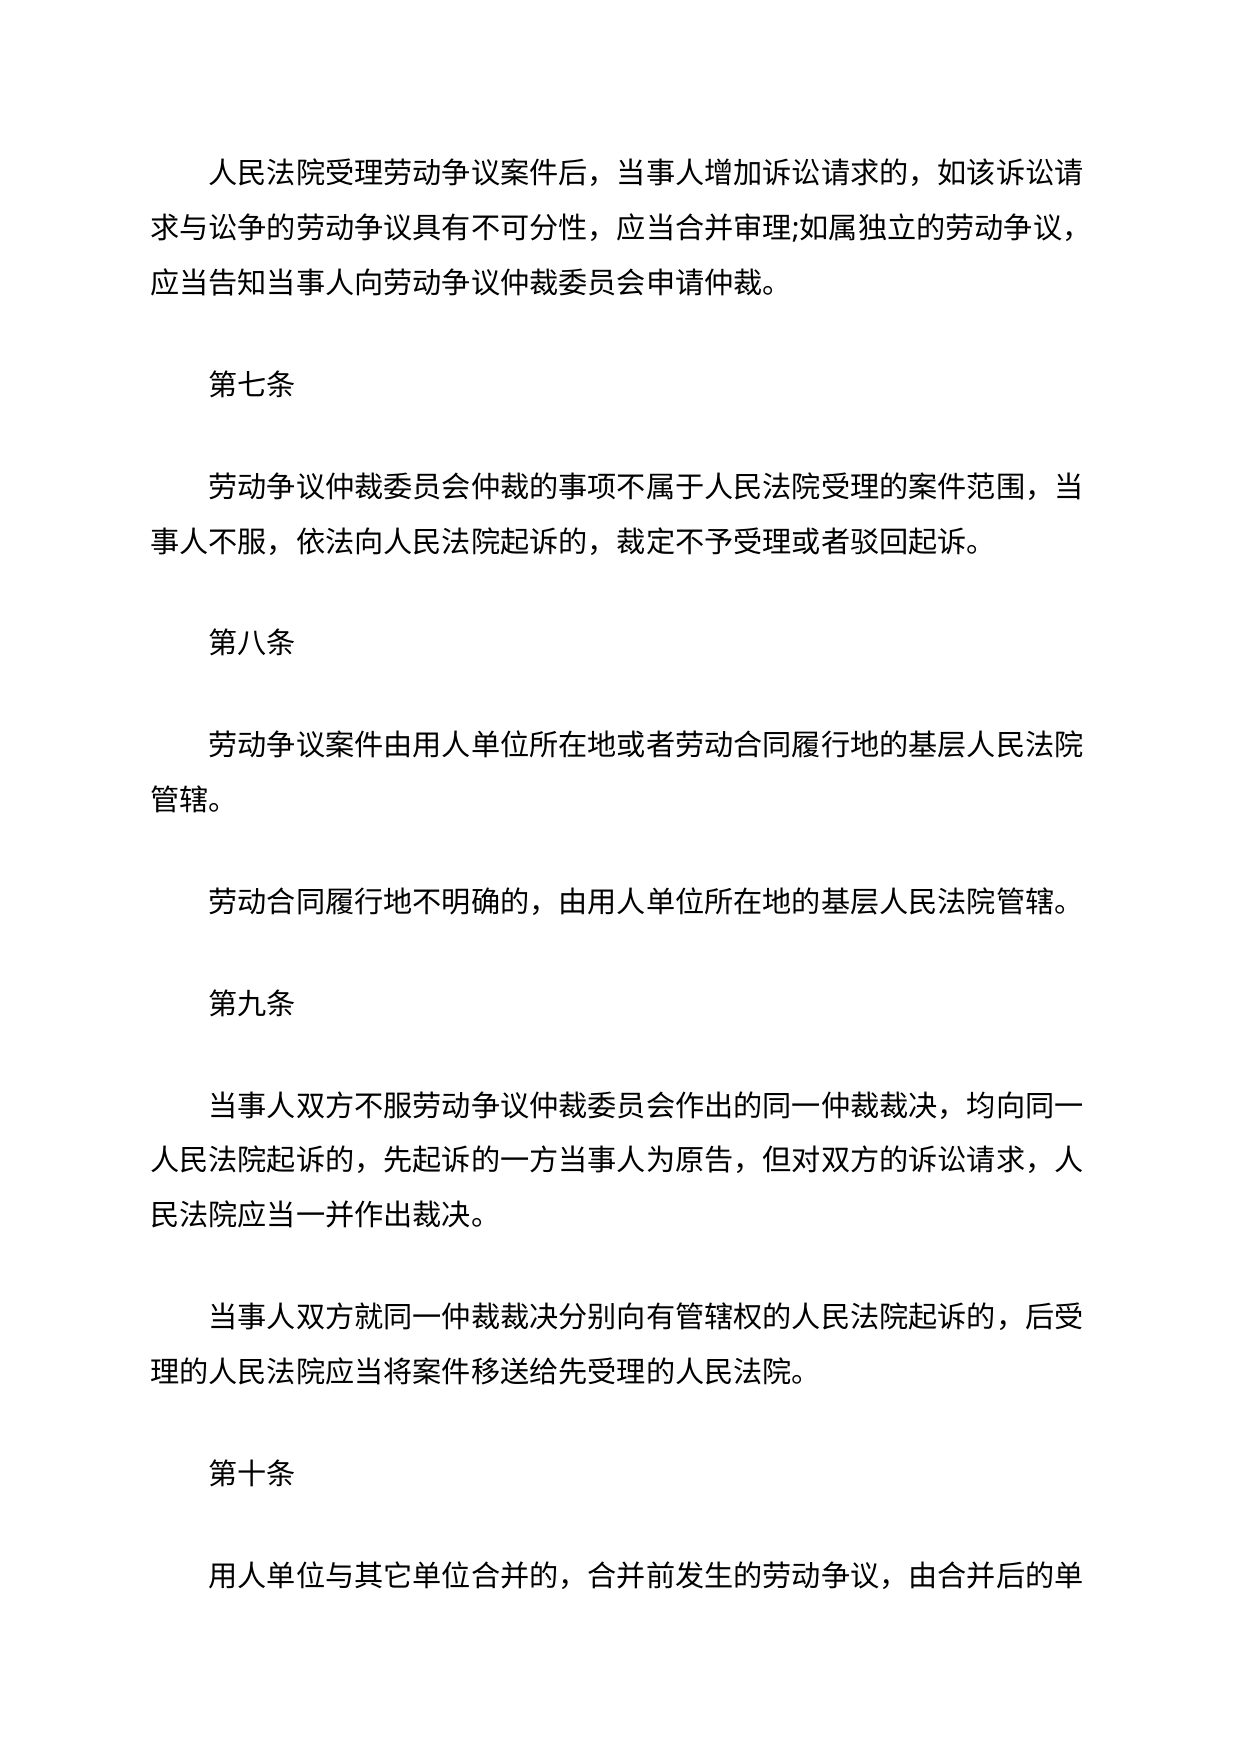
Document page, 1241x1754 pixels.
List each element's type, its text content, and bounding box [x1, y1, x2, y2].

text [150, 1552, 1090, 1594]
text 当事人双方不服劳动争议仲裁委员会作出的同一仲裁裁决，均向同一人民法院起诉的，先起诉的一方当事人为原告，但对双方的诉讼请求，人民法院应当一并作出裁决。 [150, 1082, 1090, 1234]
text 劳动合同履行地不明确的，由用人单位所在地的基层人民法院管辖。 [150, 878, 1090, 921]
text 第九条 [150, 980, 1090, 1023]
text 劳动争议仲裁委员会仲裁的事项不属于人民法院受理的案件范围，当事人不服，依法向人民法院起诉的，裁定不予受理或者驳回起诉。 [150, 463, 1090, 561]
text 第七条 [150, 362, 1090, 404]
text 人民法院受理劳动争议案件后，当事人增加诉讼请求的，如该诉讼请求与讼争的劳动争议具有不可分性，应当合并审理;如属独立的劳动争议，应当告知当事人向劳动争议仲裁委员会申请仲裁。 [150, 150, 1090, 302]
text 劳动争议案件由用人单位所在地或者劳动合同履行地的基层人民法院管辖。 [150, 722, 1090, 819]
text 当事人双方就同一仲裁裁决分别向有管辖权的人民法院起诉的，后受理的人民法院应当将案件移送给先受理的人民法院。 [150, 1294, 1090, 1391]
text 第八条 [150, 620, 1090, 662]
text 第十条 [150, 1450, 1090, 1493]
